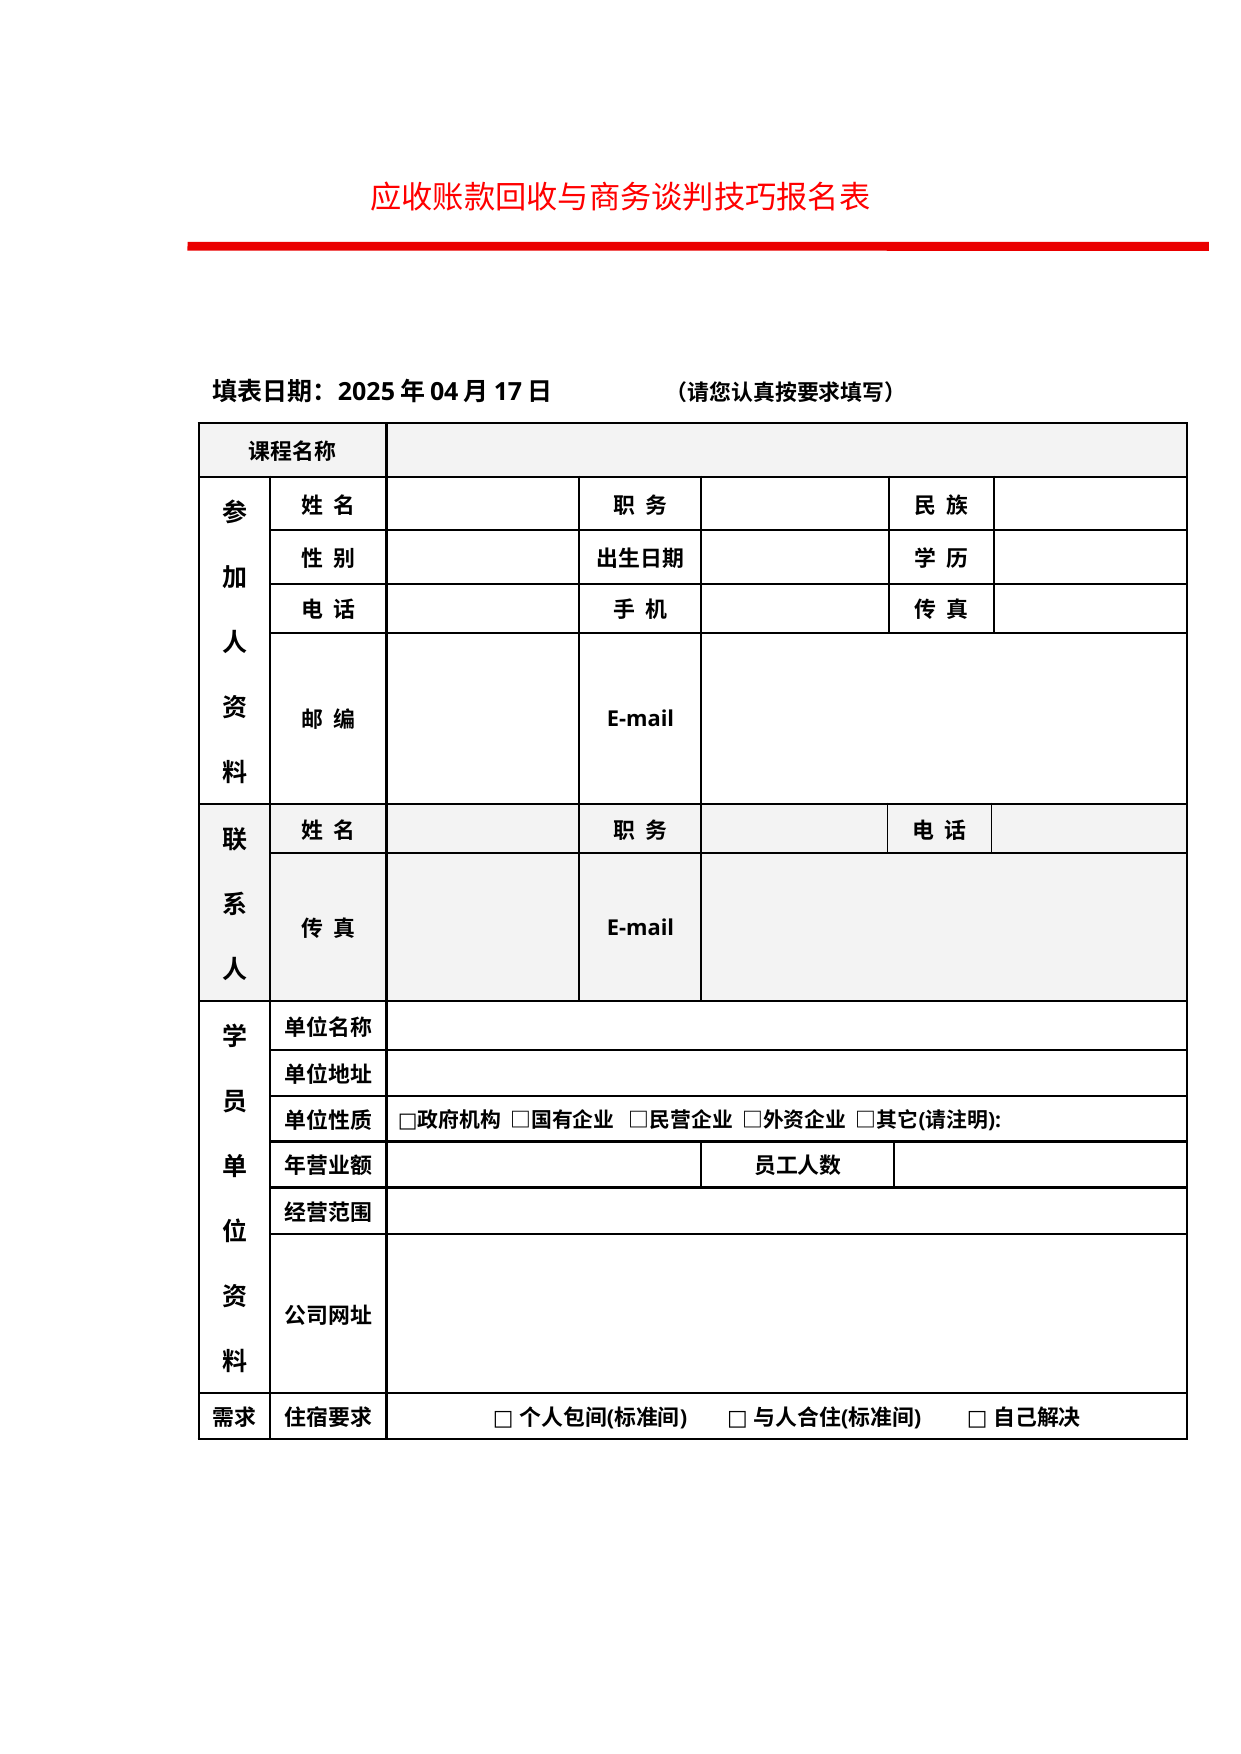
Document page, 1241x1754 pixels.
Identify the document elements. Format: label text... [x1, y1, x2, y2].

table_cell [388, 1143, 700, 1186]
text 应收账款回收与商务谈判技巧报名表 [187, 162, 1053, 227]
table_cell 邮 编 [271, 634, 385, 803]
table_cell [388, 1051, 1186, 1095]
text 填表日期：2025年04月17日 （请您认真按要求填写） [187, 357, 1053, 422]
table_cell [388, 854, 578, 1000]
table_cell [702, 531, 888, 582]
table_cell 参加人资料 [200, 478, 269, 803]
table_cell [702, 805, 887, 852]
table_cell 联 系 人 [200, 805, 269, 1000]
table_cell [388, 1235, 1186, 1392]
table_cell 传 真 [890, 585, 993, 632]
table_cell 职 务 [580, 478, 700, 529]
table_cell [702, 478, 888, 529]
table_cell [702, 854, 1186, 1000]
table_cell 民 族 [890, 478, 993, 529]
table_cell □政府机构 □国有企业 □民营企业 □外资企业 □其它(请注明): [388, 1097, 1186, 1140]
table_cell [992, 805, 1186, 852]
table_cell [995, 478, 1186, 529]
table_cell 学 历 [890, 531, 993, 582]
table_cell [702, 585, 888, 632]
table_cell [702, 634, 1186, 803]
table_cell 单位名称 [271, 1002, 385, 1049]
table_cell 单位地址 [271, 1051, 385, 1095]
table_cell 单位性质 [271, 1097, 385, 1140]
table_cell [388, 531, 578, 582]
table_cell 学 员 单 位 资 料 [200, 1002, 269, 1392]
table_cell [388, 1002, 1186, 1049]
table_cell 手 机 [580, 585, 700, 632]
table_cell [895, 1143, 1186, 1186]
table_cell [388, 478, 578, 529]
table_cell 电 话 [888, 805, 991, 852]
table_cell 姓 名 [271, 805, 385, 852]
table_cell 年营业额 [271, 1143, 385, 1186]
table_cell E-mail [580, 634, 700, 803]
table_cell 经营范围 [271, 1189, 385, 1233]
table_cell 公司网址 [271, 1235, 385, 1392]
table_cell 需求 [200, 1394, 269, 1438]
table_cell 出生日期 [580, 531, 700, 582]
table_cell [388, 585, 578, 632]
table_cell 职 务 [580, 805, 700, 852]
table_cell [388, 805, 578, 852]
table_cell 住宿要求 [271, 1394, 385, 1438]
table_cell [388, 634, 578, 803]
table_header 课程名称 [200, 424, 385, 476]
table_cell 传 真 [271, 854, 385, 1000]
table_cell 员工人数 [702, 1143, 893, 1186]
table_cell □ 个人包间(标准间) □ 与人合住(标准间) □ 自己解决 [388, 1394, 1186, 1438]
table_cell [995, 585, 1186, 632]
table_header [388, 424, 1186, 476]
table_cell 电 话 [271, 585, 385, 632]
table_cell E-mail [580, 854, 700, 1000]
table_cell 性 别 [271, 531, 385, 582]
table_cell [995, 531, 1186, 582]
table_cell [388, 1189, 1186, 1233]
table_cell 姓 名 [271, 478, 385, 529]
